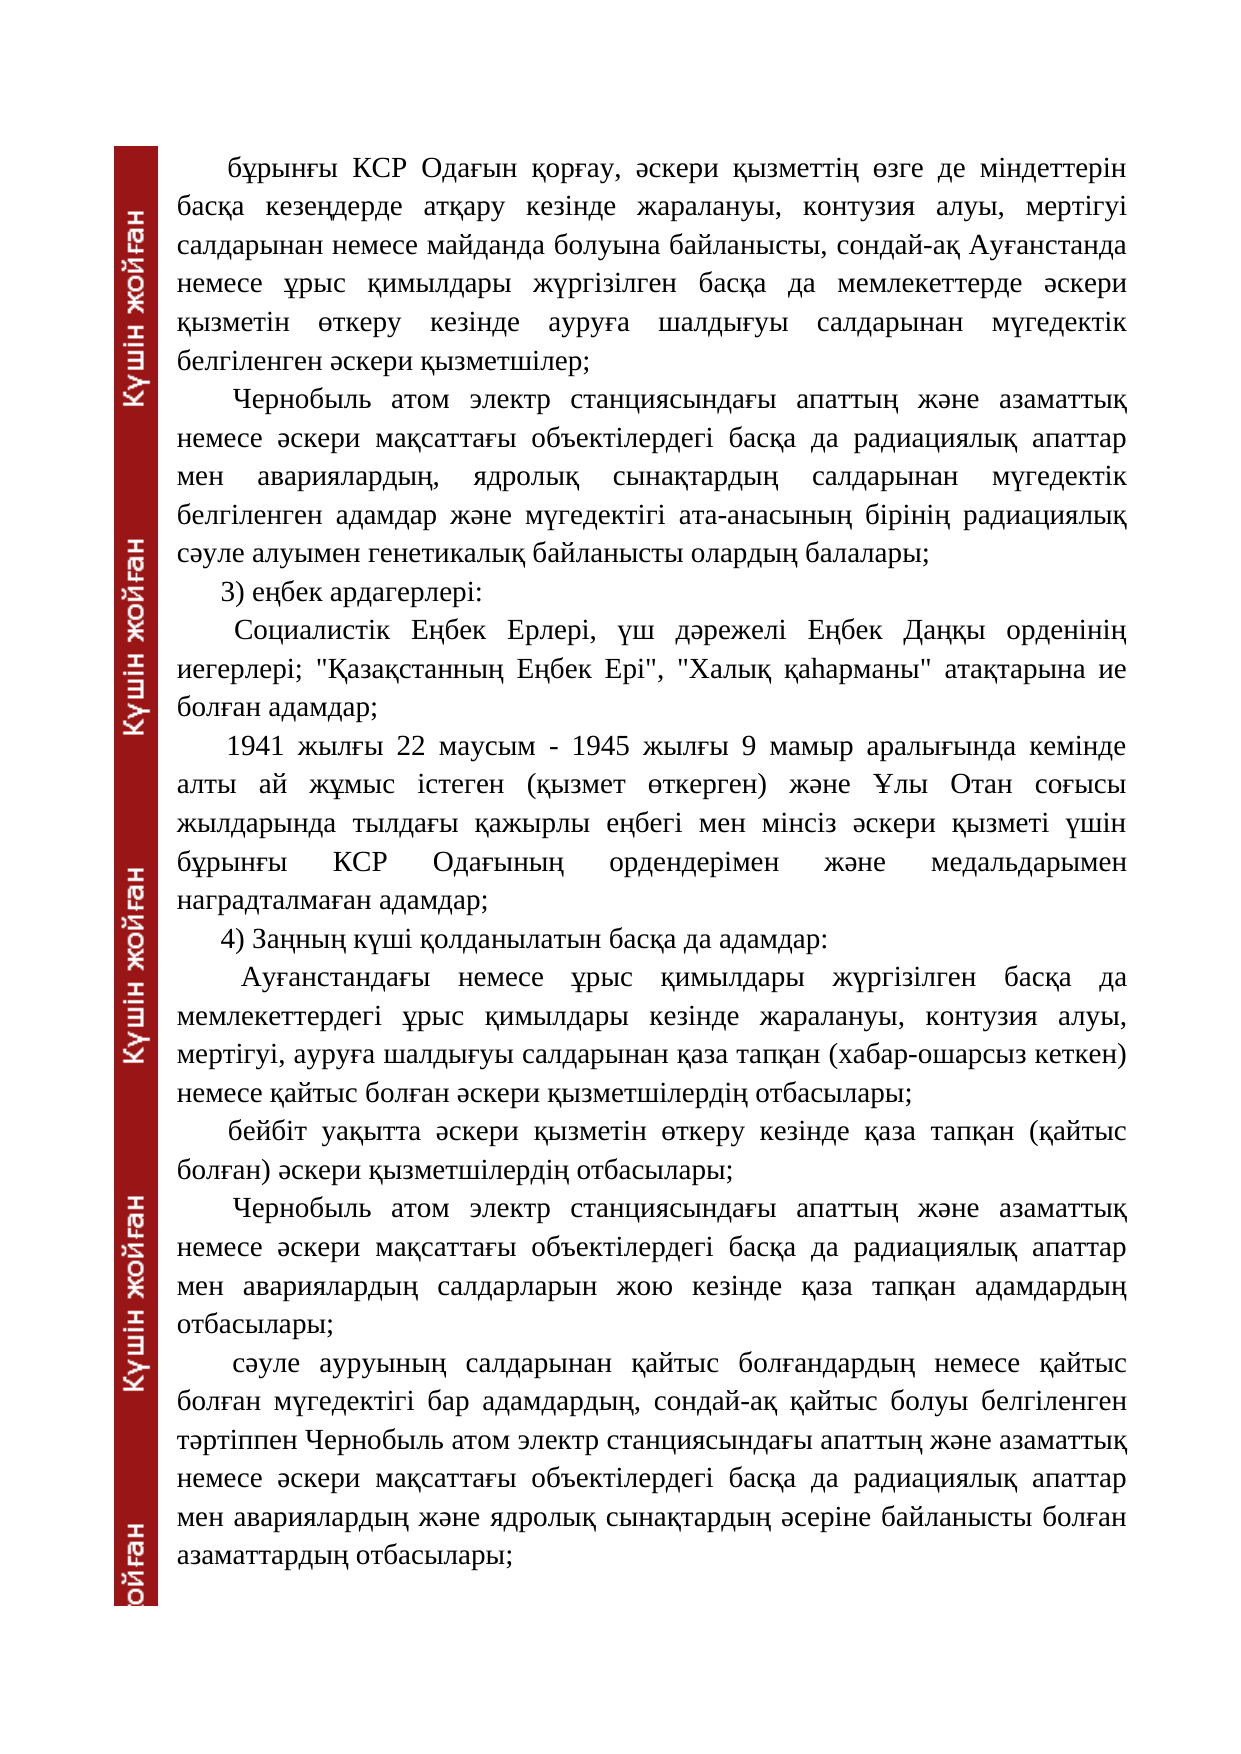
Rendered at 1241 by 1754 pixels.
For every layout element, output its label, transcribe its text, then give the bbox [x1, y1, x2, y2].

picture [114, 607, 158, 612]
picture [114, 1571, 158, 1606]
picture [114, 1186, 158, 1191]
picture [114, 376, 158, 381]
picture [114, 569, 158, 574]
picture [114, 1340, 158, 1345]
text сәуле ауруының салдарынан қайтыс болғандардың немесе қайтыс болған мүгедектігі бар адамдардың, сондай-ақ қайтыс болуы белгіленген тәртіппен Чернобыль атом электр станциясындағы апаттың және азаматтық немесе әскери мақсаттағы объектілердегі басқа да радиациялық апаттар мен авариялардың және ядролық сынақтардың әсеріне байланысты болған азаматтардың отбасылары; [112, 1345, 1128, 1571]
text бұрынғы КСР Одағын қорғау, әскери қызметтiң өзге де мiндеттерiн басқа кезеңдерде атқару кезiнде жаралануы, контузия алуы, мертігуі салдарынан немесе майданда болуына байланысты, сондай-ақ Ауғанстанда немесе ұрыс қимылдары жүргiзiлген басқа да мемлекеттерде әскери қызметiн өткеру кезiнде ауруға шалдығуы салдарынан мүгедектік белгіленген әскери қызметшiлер; [112, 150, 1128, 376]
text 1941 жылғы 22 маусым - 1945 жылғы 9 мамыр аралығында кемiнде алты ай жұмыс iстеген (қызмет өткерген) және Ұлы Отан соғысы жылдарында тылдағы қажырлы еңбегi мен мiнсiз әскери қызметі үшін бұрынғы КСР Одағының ордендерiмен және медальдарымен наградталмаған адамдар; [112, 728, 1128, 916]
text Ауғанстандағы немесе ұрыс қимылдары жүргiзiлген басқа да мемлекеттердегi ұрыс қимылдары кезiнде жаралануы, контузия алуы, мертігуі, ауруға шалдығуы салдарынан қаза тапқан (хабар-ошарсыз кеткен) немесе қайтыс болған әскери қызметшiлердiң отбасылары; [112, 959, 1128, 1108]
picture [114, 146, 158, 150]
text Чернобыль атом электр станциясындағы апаттың және азаматтық немесе әскери мақсаттағы объектiлердегi басқа да радиациялық апаттар мен авариялардың салдарларын жою кезiнде қаза тапқан адамдардың отбасылары; [112, 1191, 1128, 1340]
picture [114, 723, 158, 728]
text 3) еңбек ардагерлері: [112, 574, 1128, 607]
text Социалистік Еңбек Ерлері, үш дәрежелі Еңбек Даңқы орденінің иегерлері; "Қазақстанның Еңбек Ері", "Халық қаһарманы" атақтарына ие болған адамдар; [112, 612, 1128, 723]
picture [114, 1108, 158, 1113]
text бейбiт уақытта әскери қызметiн өткеру кезiнде қаза тапқан (қайтыс болған) әскери қызметшiлердiң отбасылары; [112, 1113, 1128, 1186]
text Чернобыль атом электр станциясындағы апаттың және азаматтық немесе әскери мақсаттағы объектілердегі басқа да радиациялық апаттар мен авариялардың, ядролық сынақтардың салдарынан мүгедектік белгіленген адамдар және мүгедектігі ата-анасының бірінің радиациялық сәуле алуымен генетикалық байланысты олардың балалары; [112, 381, 1128, 569]
text 4) Заңның күші қолданылатын басқа да адамдар: [112, 921, 1128, 954]
picture [114, 954, 158, 959]
picture [114, 916, 158, 921]
